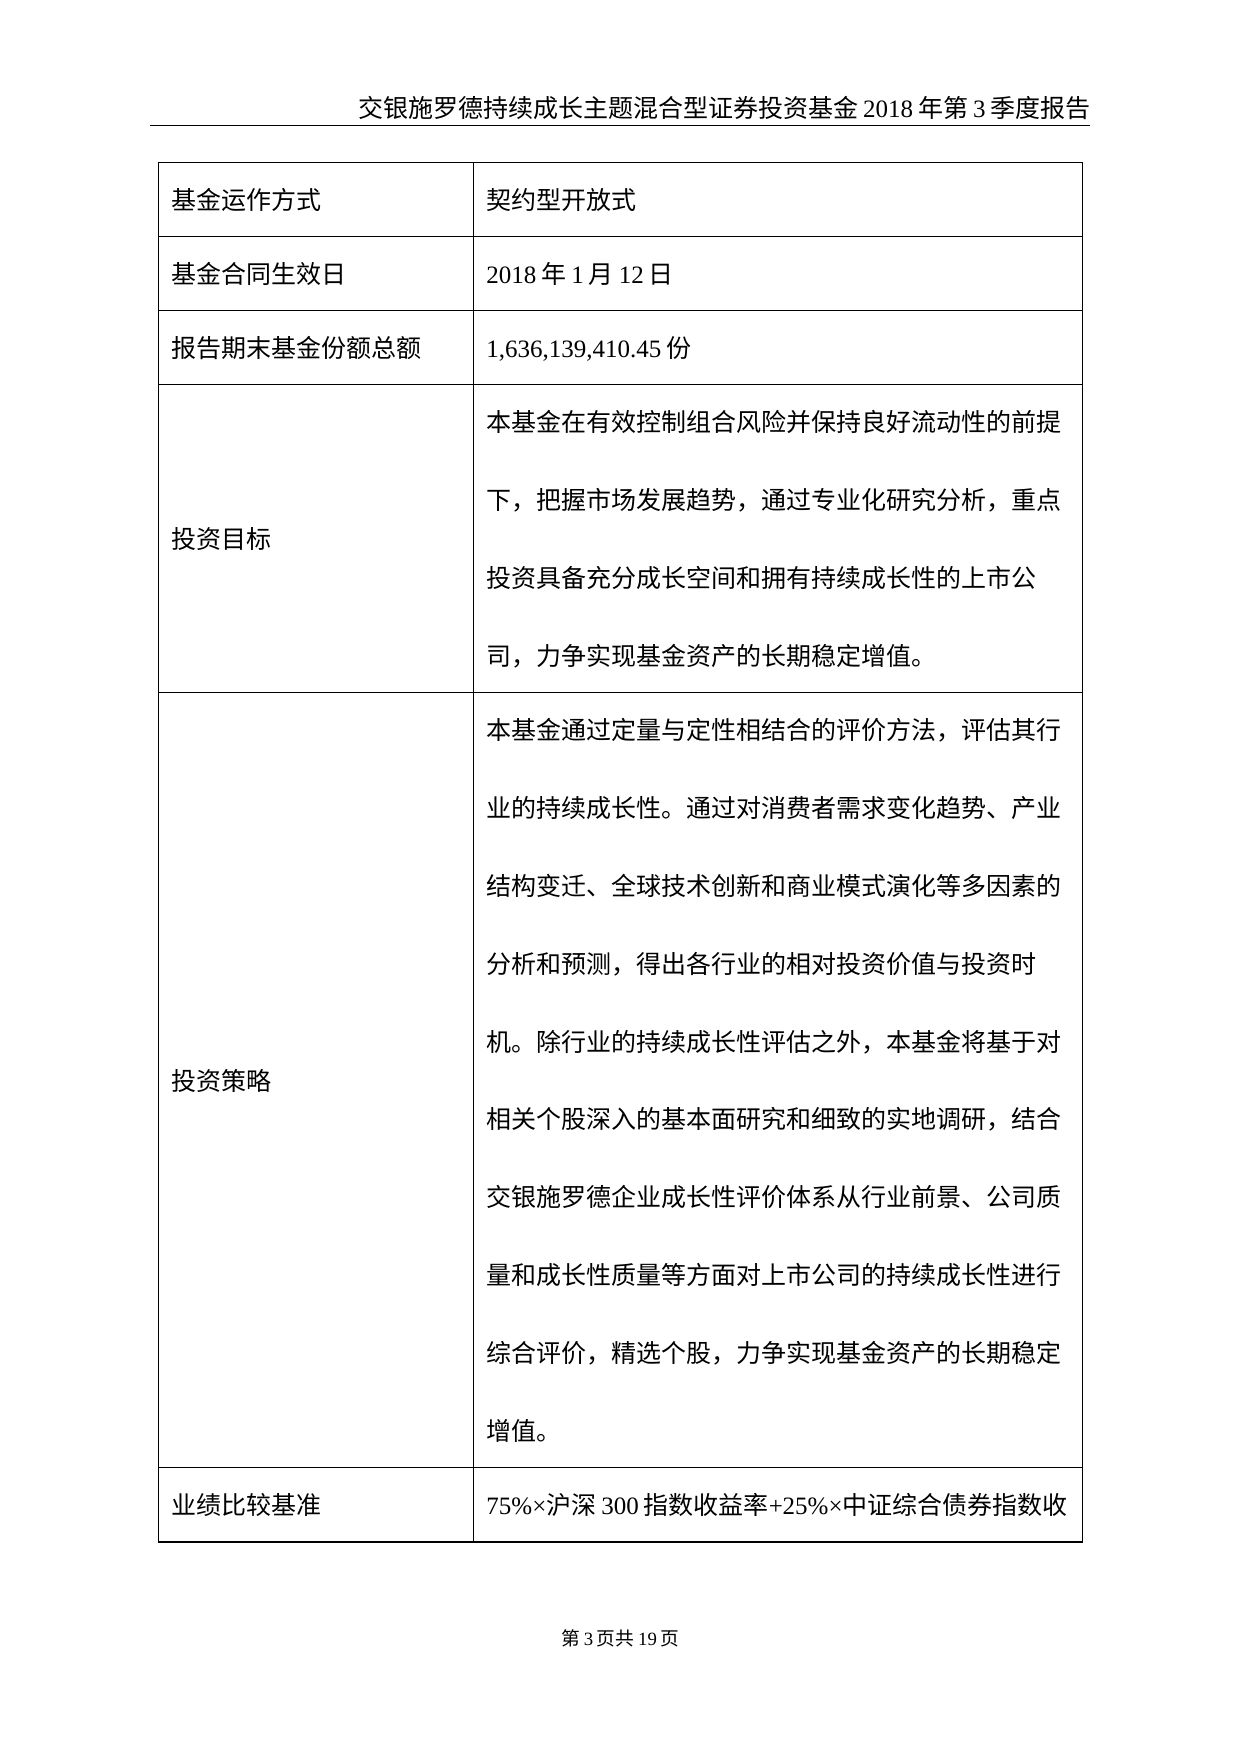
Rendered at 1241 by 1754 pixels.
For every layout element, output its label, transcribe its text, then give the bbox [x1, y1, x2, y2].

table_cell 契约型开放式 [474, 163, 1082, 236]
table_cell 基金合同生效日 [159, 237, 473, 310]
table_cell 业绩比较基准 [159, 1468, 473, 1541]
table_cell 2018年1月12日 [474, 237, 1082, 310]
table_cell 报告期末基金份额总额 [159, 311, 473, 384]
table_cell 1,636,139,410.45份 [474, 311, 1082, 384]
table_cell 投资策略 [159, 693, 473, 1467]
table_cell 本基金在有效控制组合风险并保持良好流动性的前提下，把握市场发展趋势，通过专业化研究分析，重点投资具备充分成长空间和拥有持续成长性的上市公司，力争实现基金资产的长期稳定增值。 [474, 385, 1082, 692]
table_cell 基金运作方式 [159, 163, 473, 236]
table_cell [474, 1468, 1082, 1541]
table_cell 投资目标 [159, 385, 473, 692]
table_cell 本基金通过定量与定性相结合的评价方法，评估其行业的持续成长性。通过对消费者需求变化趋势、产业结构变迁、全球技术创新和商业模式演化等多因素的分析和预测，得出各行业的相对投资价值与投资时机。除行业的持续成长性评估之外，本基金将基于对相关个股深入的基本面研究和细致的实地调研，结合交银施罗德企业成长性评价体系从行业前景、公司质量和成长性质量等方面对上市公司的持续成长性进行综合评价，精选个股，力争实现基金资产的长期稳定增值。 [474, 693, 1082, 1467]
